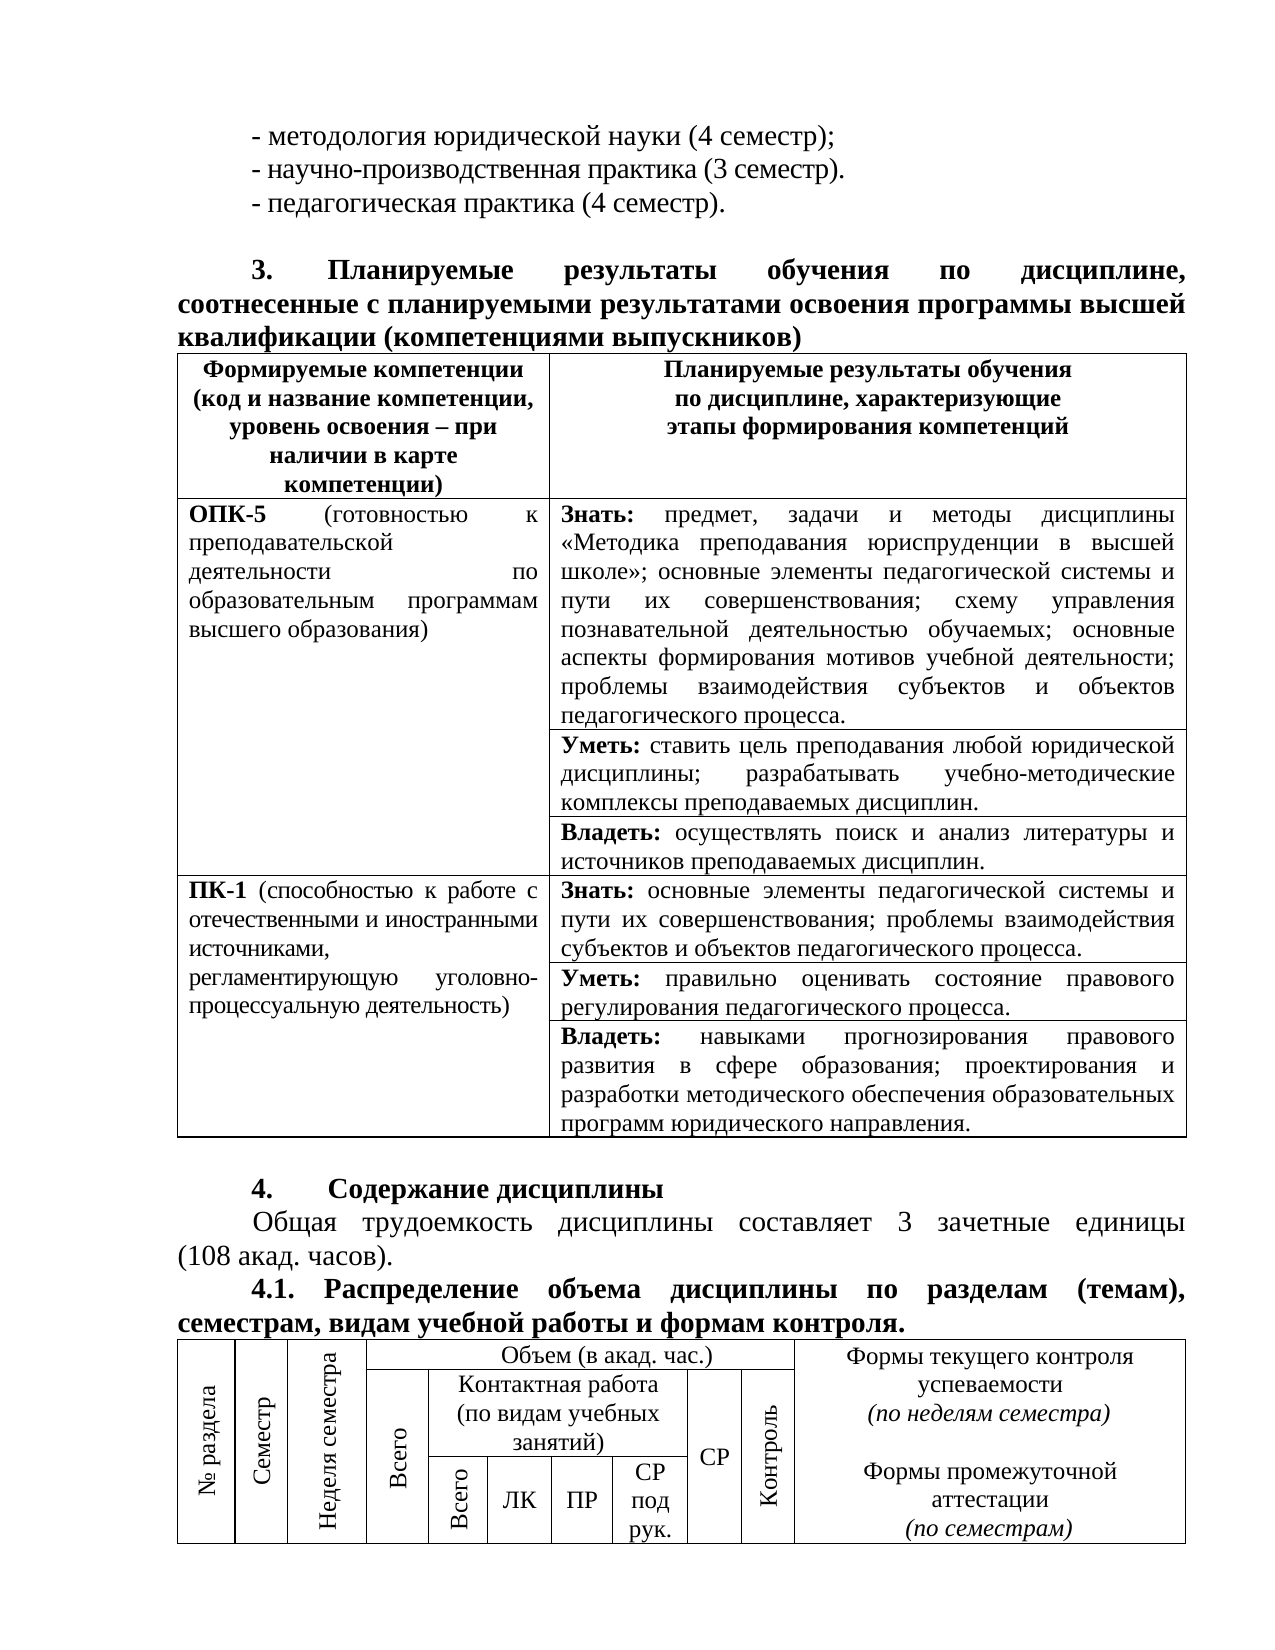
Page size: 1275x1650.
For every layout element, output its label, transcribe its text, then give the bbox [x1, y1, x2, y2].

list Планируемые результаты обучения по дисциплине, соотнесенные с планируемыми результатами освоения программы высшей квалификации (компетенциями выпускников) [177, 252, 1186, 353]
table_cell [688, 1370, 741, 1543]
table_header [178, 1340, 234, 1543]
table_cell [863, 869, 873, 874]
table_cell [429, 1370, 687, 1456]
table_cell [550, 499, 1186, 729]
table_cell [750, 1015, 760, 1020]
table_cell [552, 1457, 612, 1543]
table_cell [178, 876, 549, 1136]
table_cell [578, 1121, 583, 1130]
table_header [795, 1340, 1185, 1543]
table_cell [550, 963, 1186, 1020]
text 4.1. Распределение объема дисциплины по разделам (темам), семестрам, видам учебной работы и формам контроля. [177, 1272, 1186, 1339]
text - научно-производственная практика (3 семестр). [177, 152, 1186, 185]
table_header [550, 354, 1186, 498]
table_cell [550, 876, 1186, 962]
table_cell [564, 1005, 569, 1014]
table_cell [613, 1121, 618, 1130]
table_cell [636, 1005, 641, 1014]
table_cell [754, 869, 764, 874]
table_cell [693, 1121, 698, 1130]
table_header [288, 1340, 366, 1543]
list Содержание дисциплины [177, 1171, 1186, 1204]
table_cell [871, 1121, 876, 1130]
text - методология юридической науки (4 семестр); [162, 118, 1186, 152]
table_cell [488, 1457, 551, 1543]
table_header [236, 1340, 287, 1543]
text - педагогическая практика (4 семестр). [177, 185, 1186, 219]
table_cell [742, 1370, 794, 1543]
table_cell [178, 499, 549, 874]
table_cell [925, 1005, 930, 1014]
text Общая трудоемкость дисциплины составляет 3 зачетные единицы (108 акад. часов). [177, 1204, 1186, 1272]
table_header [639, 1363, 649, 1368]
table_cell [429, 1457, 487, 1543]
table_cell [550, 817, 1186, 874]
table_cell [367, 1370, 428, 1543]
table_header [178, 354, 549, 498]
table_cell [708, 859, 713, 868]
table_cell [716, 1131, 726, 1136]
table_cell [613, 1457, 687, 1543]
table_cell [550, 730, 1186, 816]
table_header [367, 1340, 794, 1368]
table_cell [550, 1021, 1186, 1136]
